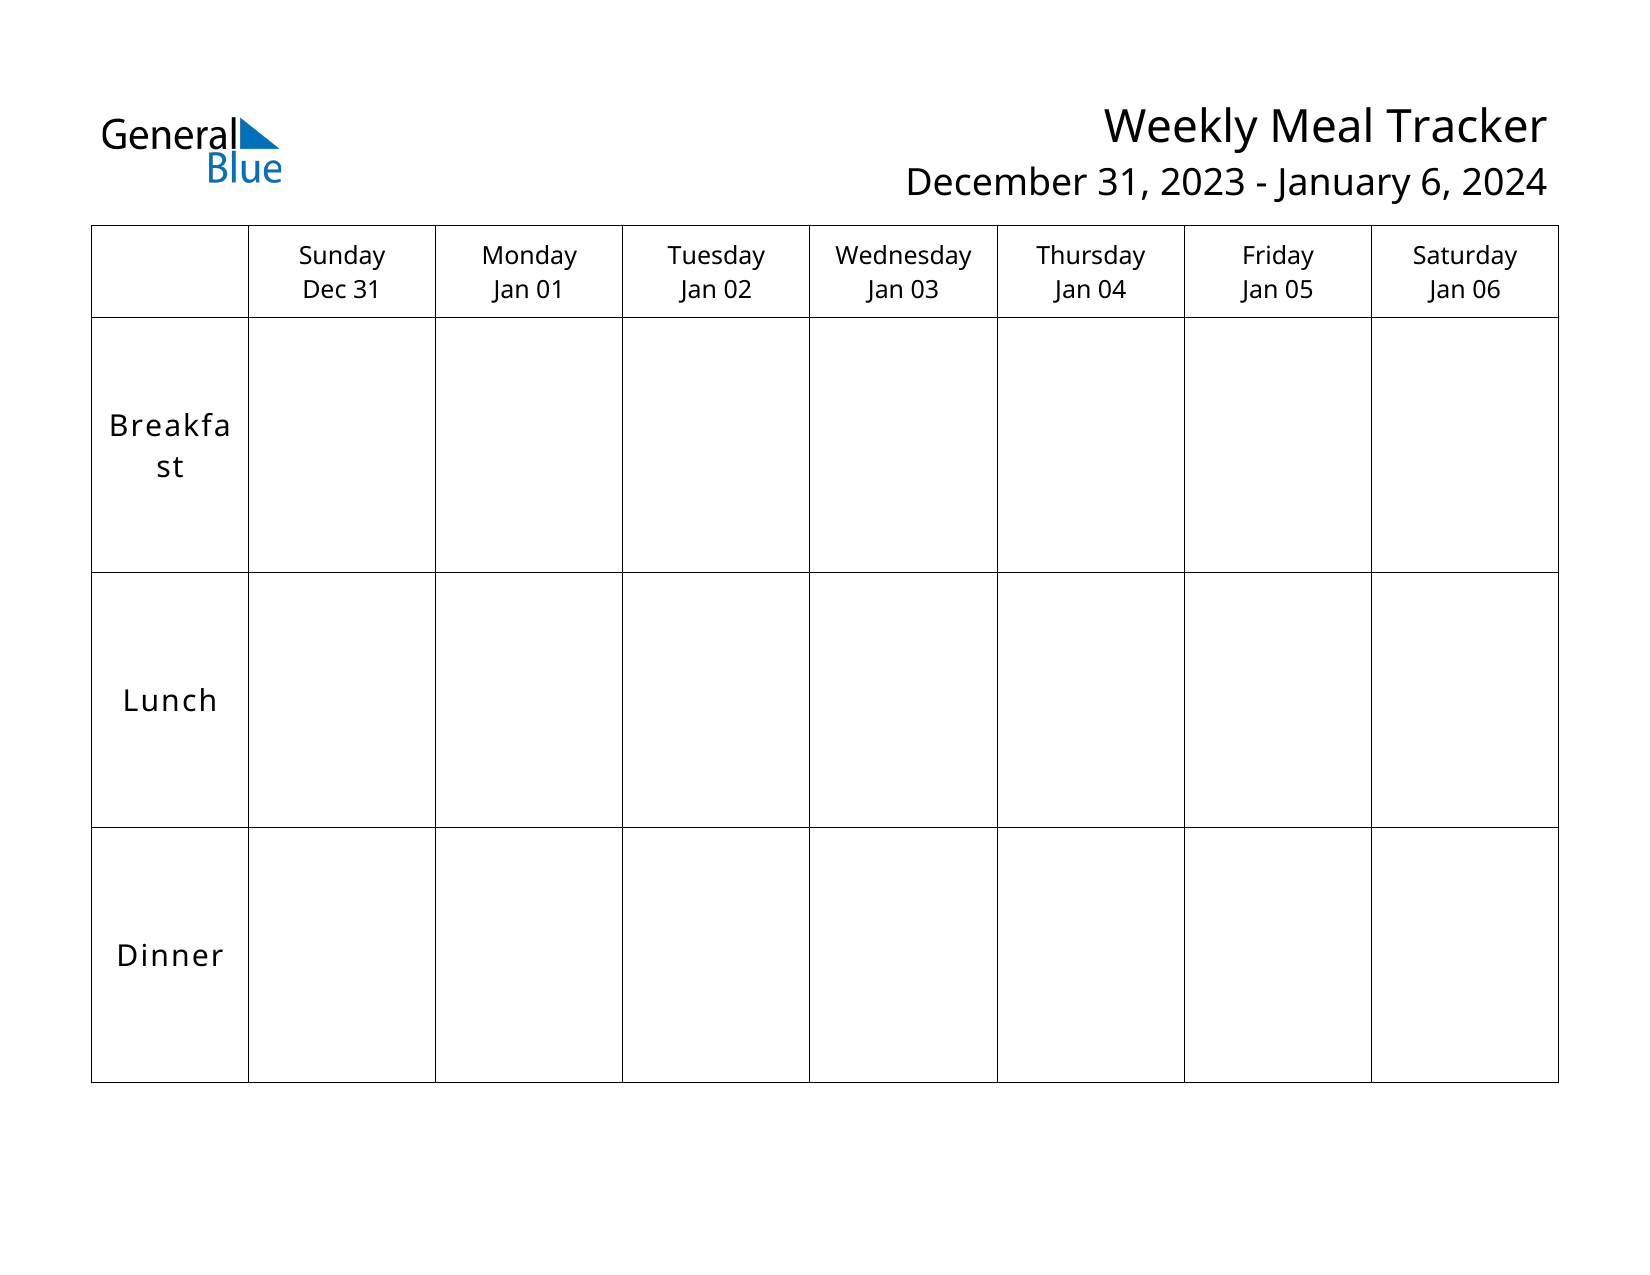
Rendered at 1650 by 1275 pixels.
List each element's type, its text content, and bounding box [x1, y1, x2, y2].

table_cell Breakfast [92, 318, 248, 572]
table_cell [623, 318, 809, 572]
table_cell Dinner [92, 828, 248, 1082]
table_cell Sunday Dec 31 [249, 226, 435, 317]
table_cell [92, 226, 248, 317]
table_cell [1372, 573, 1558, 827]
table_cell [998, 318, 1184, 572]
table_cell Thursday Jan 04 [998, 226, 1184, 317]
table_cell [436, 318, 622, 572]
table_header [91, 75, 436, 225]
table_cell [1185, 318, 1371, 572]
picture [102, 117, 282, 183]
table_cell [1372, 318, 1558, 572]
table_cell [1372, 828, 1558, 1082]
table_header Weekly Meal Tracker December 31, 2023 - January 6, 2024 [436, 75, 1559, 225]
table_cell [436, 573, 622, 827]
table_cell Tuesday Jan 02 [623, 226, 809, 317]
table_cell [998, 573, 1184, 827]
table_cell [1185, 828, 1371, 1082]
table_cell [623, 573, 809, 827]
table_cell Lunch [92, 573, 248, 827]
table_cell Saturday Jan 06 [1372, 226, 1558, 317]
table_cell Monday Jan 01 [436, 226, 622, 317]
table_cell [810, 573, 997, 827]
table_cell [998, 828, 1184, 1082]
table_cell [623, 828, 809, 1082]
table_cell [1185, 573, 1371, 827]
table_cell Wednesday Jan 03 [810, 226, 997, 317]
table_cell [810, 318, 997, 572]
table_cell Friday Jan 05 [1185, 226, 1371, 317]
table_cell [249, 318, 435, 572]
table_cell [249, 573, 435, 827]
table_cell [436, 828, 622, 1082]
table_cell [249, 828, 435, 1082]
table_cell [810, 828, 997, 1082]
